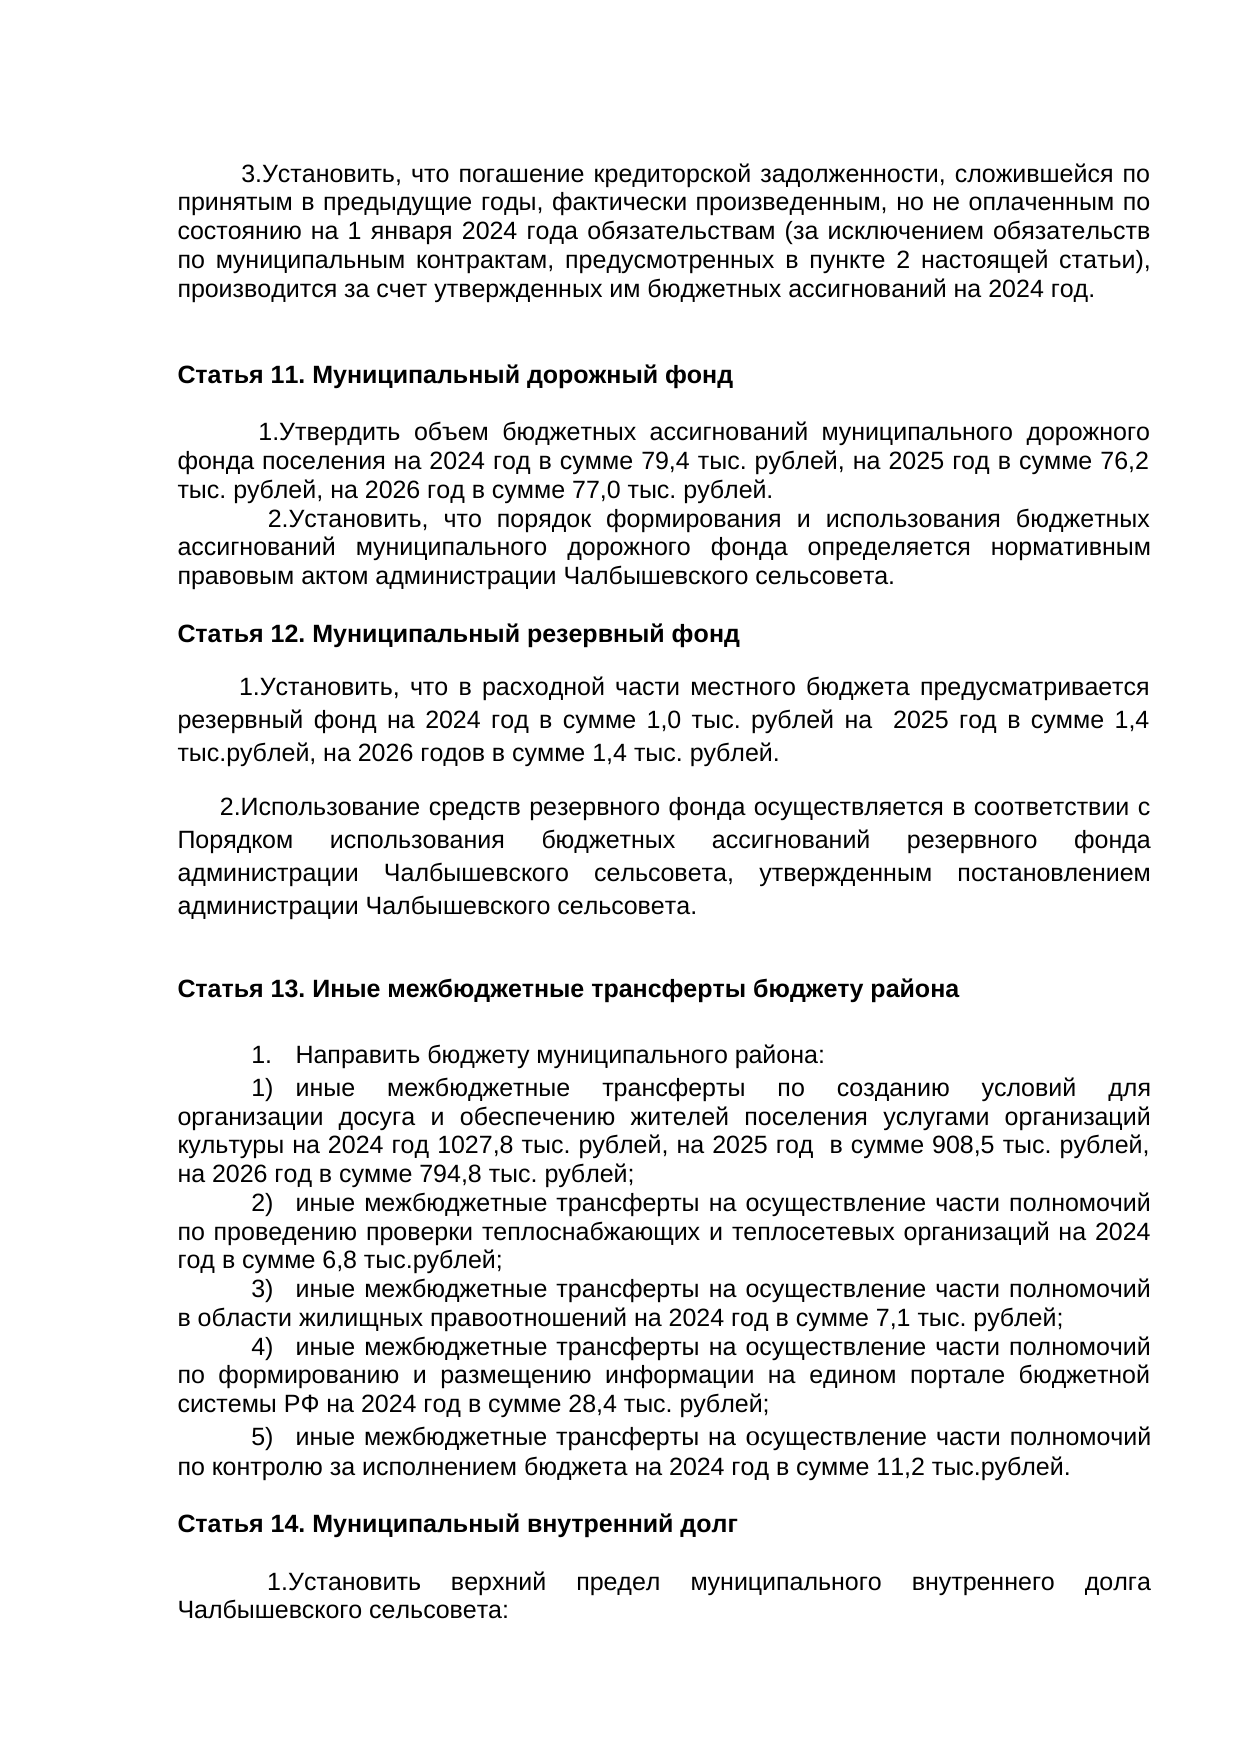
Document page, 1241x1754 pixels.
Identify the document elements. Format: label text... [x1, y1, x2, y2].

list Направить бюджету муниципального района: [251, 1040, 1152, 1069]
list иные межбюджетные трансферты на осуществление части полномочий по проведению проверки теплоснабжающих и теплосетевых организаций на 2024 год в сумме 6,8 тыс.рублей; [177, 1188, 1152, 1274]
list иные межбюджетные трансферты на осуществление части полномочий в области жилищных правоотношений на 2024 год в сумме 7,1 тыс. рублей; [177, 1274, 1152, 1332]
text 2.Установить, что порядок формирования и использования бюджетных ассигнований муниципального дорожного фонда определяется нормативным правовым актом администрации Чалбышевского сельсовета. [177, 503, 1152, 590]
text 3.Установить, что погашение кредиторской задолженности, сложившейся по принятым в предыдущие годы, фактически произведенным, но не оплаченным по состоянию на 1 января 2024 года обязательствам (за исключением обязательств по муниципальным контрактам, предусмотренных в пункте 2 настоящей статьи), производится за счет утвержденных им бюджетных ассигнований на 2024 год. [177, 158, 1152, 302]
text Статья 13. Иные межбюджетные трансферты бюджету района [177, 974, 1152, 1003]
text Статья 12. Муниципальный резервный фонд [177, 618, 1152, 647]
text Статья 14. Муниципальный внутренний долг [177, 1509, 1152, 1538]
list иные межбюджетные трансферты на осуществление части полномочий по контролю за исполнением бюджета на 2024 год в сумме 11,2 тыс.рублей. [177, 1418, 1152, 1480]
text 2.Использование средств резервного фонда осуществляется в соответствии с Порядком использования бюджетных ассигнований резервного фонда администрации Чалбышевского сельсовета, утвержденным постановлением администрации Чалбышевского сельсовета. [177, 792, 1152, 920]
text 1.Установить верхний предел муниципального внутреннего долга Чалбышевского сельсовета: [177, 1567, 1152, 1624]
list иные межбюджетные трансферты по созданию условий для организации досуга и обеспечению жителей поселения услугами организаций культуры на 2024 год 1027,8 тыс. рублей, на 2025 год в сумме 908,5 тыс. рублей, на 2026 год в сумме 794,8 тыс. рублей; [177, 1073, 1152, 1188]
list иные межбюджетные трансферты на осуществление части полномочий по формированию и размещению информации на едином портале бюджетной системы РФ на 2024 год в сумме 28,4 тыс. рублей; [177, 1332, 1152, 1418]
text 1.Установить, что в расходной части местного бюджета предусматривается резервный фонд на 2024 год в сумме 1,0 тыс. рублей на 2025 год в сумме 1,4 тыс.рублей, на 2026 годов в сумме 1,4 тыс. рублей. [177, 672, 1152, 767]
text Статья 11. Муниципальный дорожный фонд [177, 360, 1152, 388]
text 1.Утвердить объем бюджетных ассигнований муниципального дорожного фонда поселения на 2024 год в сумме 79,4 тыс. рублей, на 2025 год в сумме 76,2 тыс. рублей, на 2026 год в сумме 77,0 тыс. рублей. [177, 417, 1152, 503]
